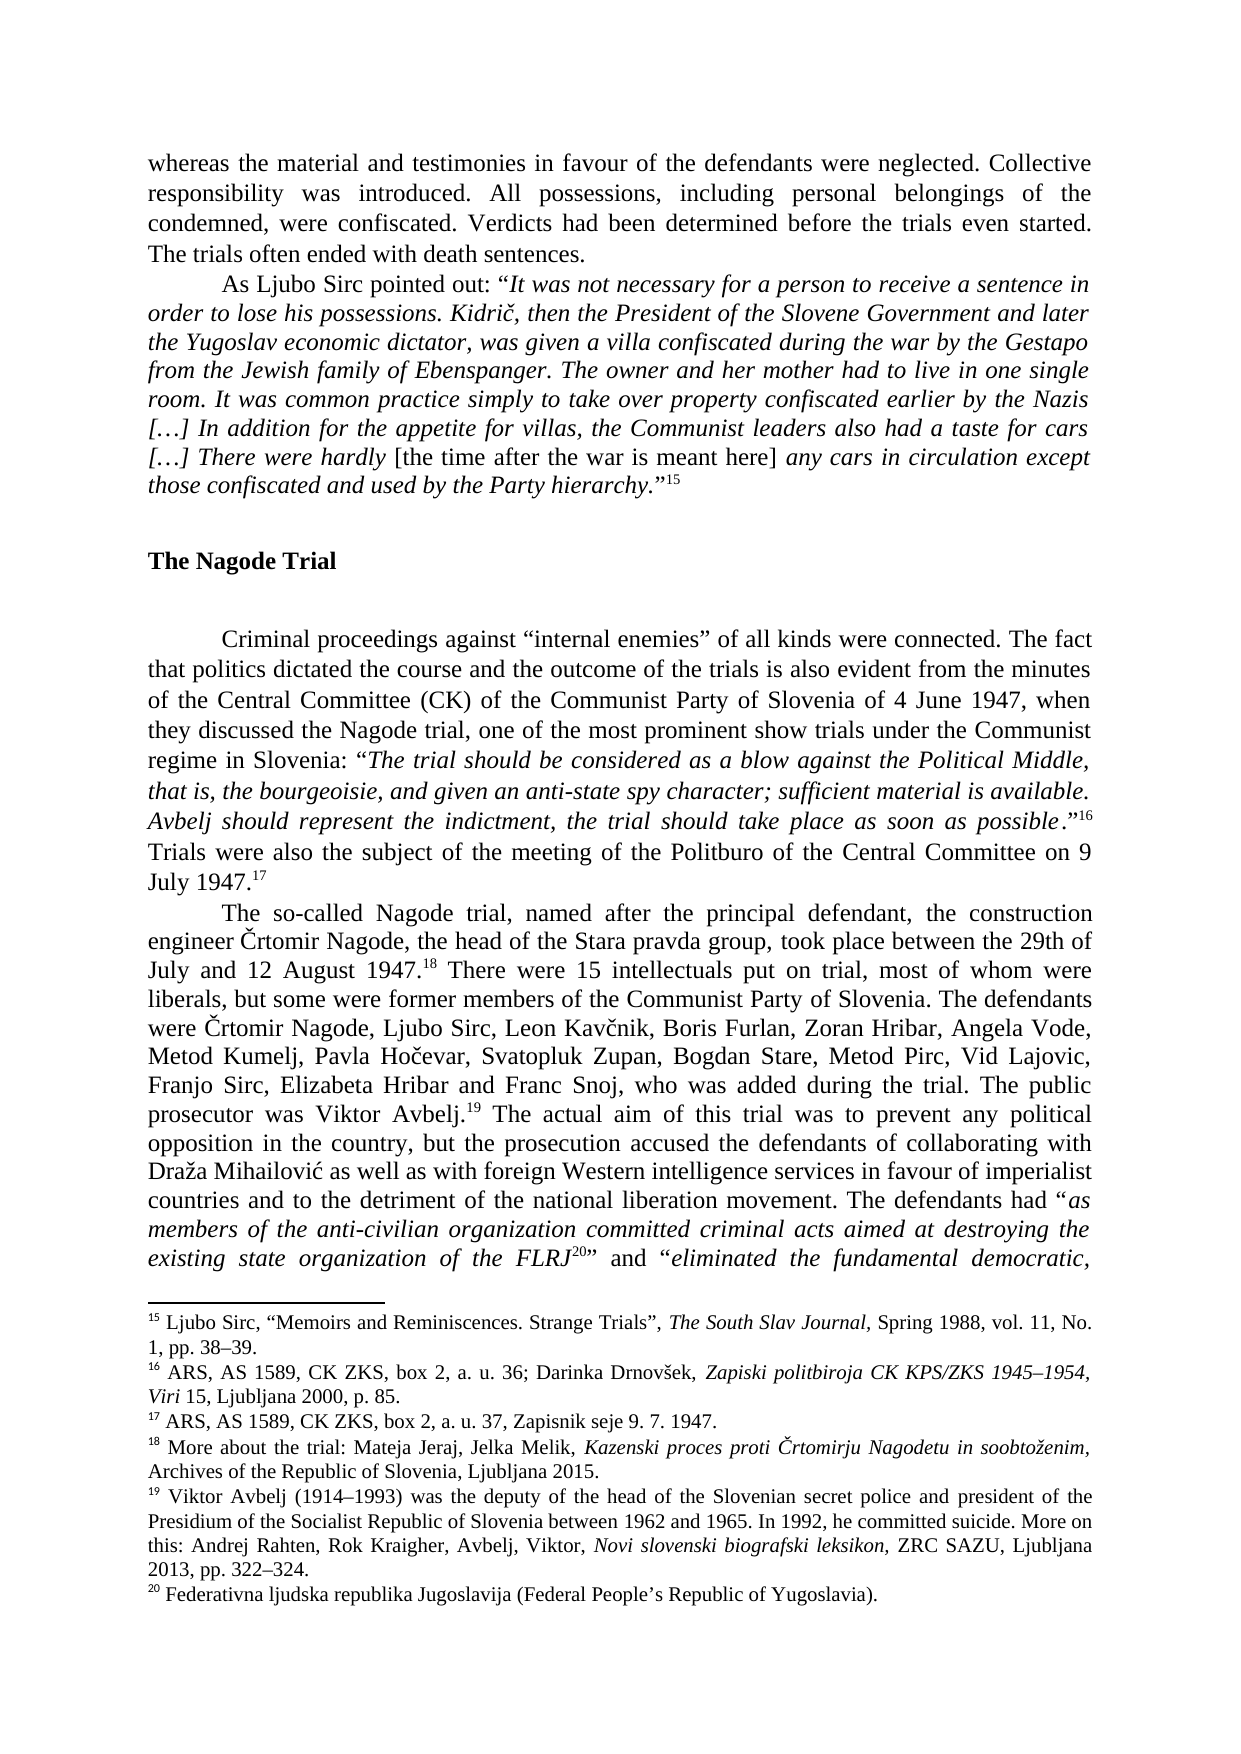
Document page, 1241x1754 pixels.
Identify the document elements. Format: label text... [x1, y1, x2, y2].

text As Ljubo Sirc pointed out: “It was not necessary for a person to receive a sentence in order to lose his possessions. Kidrič, then the President of the Slovene Government and later the Yugoslav economic dictator, was given a villa confiscated during the war by the Gestapo from the Jewish family of Ebenspanger. The owner and her mother had to live in one single room. It was common practice simply to take over property confiscated earlier by the Nazis […] In addition for the appetite for villas, the Communist leaders also had a taste for cars […] There were hardly [the time after the war is meant here] any cars in circulation except those confiscated and used by the Party hierarchy.” [148, 269, 1093, 499]
subtitle The Nagode Trial [148, 546, 1093, 575]
text Criminal proceedings against “internal enemies” of all kinds were connected. The fact that politics dictated the course and the outcome of the trials is also evident from the minutes of the Central Committee (CK) of the Communist Party of Slovenia of 4 June 1947, when they discussed the Nagode trial, one of the most prominent show trials under the Communist regime in Slovenia: “The trial should be considered as a blow against the Political Middle, that is, the bourgeoisie, and given an anti-state spy character; sufficient material is available. Avbelj should represent the indictment, the trial should take place as soon as possible.” Trials were also the subject of the meeting of the Politburo of the Central Committee on 9 July 1947. [148, 624, 1093, 896]
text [148, 148, 1093, 268]
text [148, 898, 1093, 1271]
